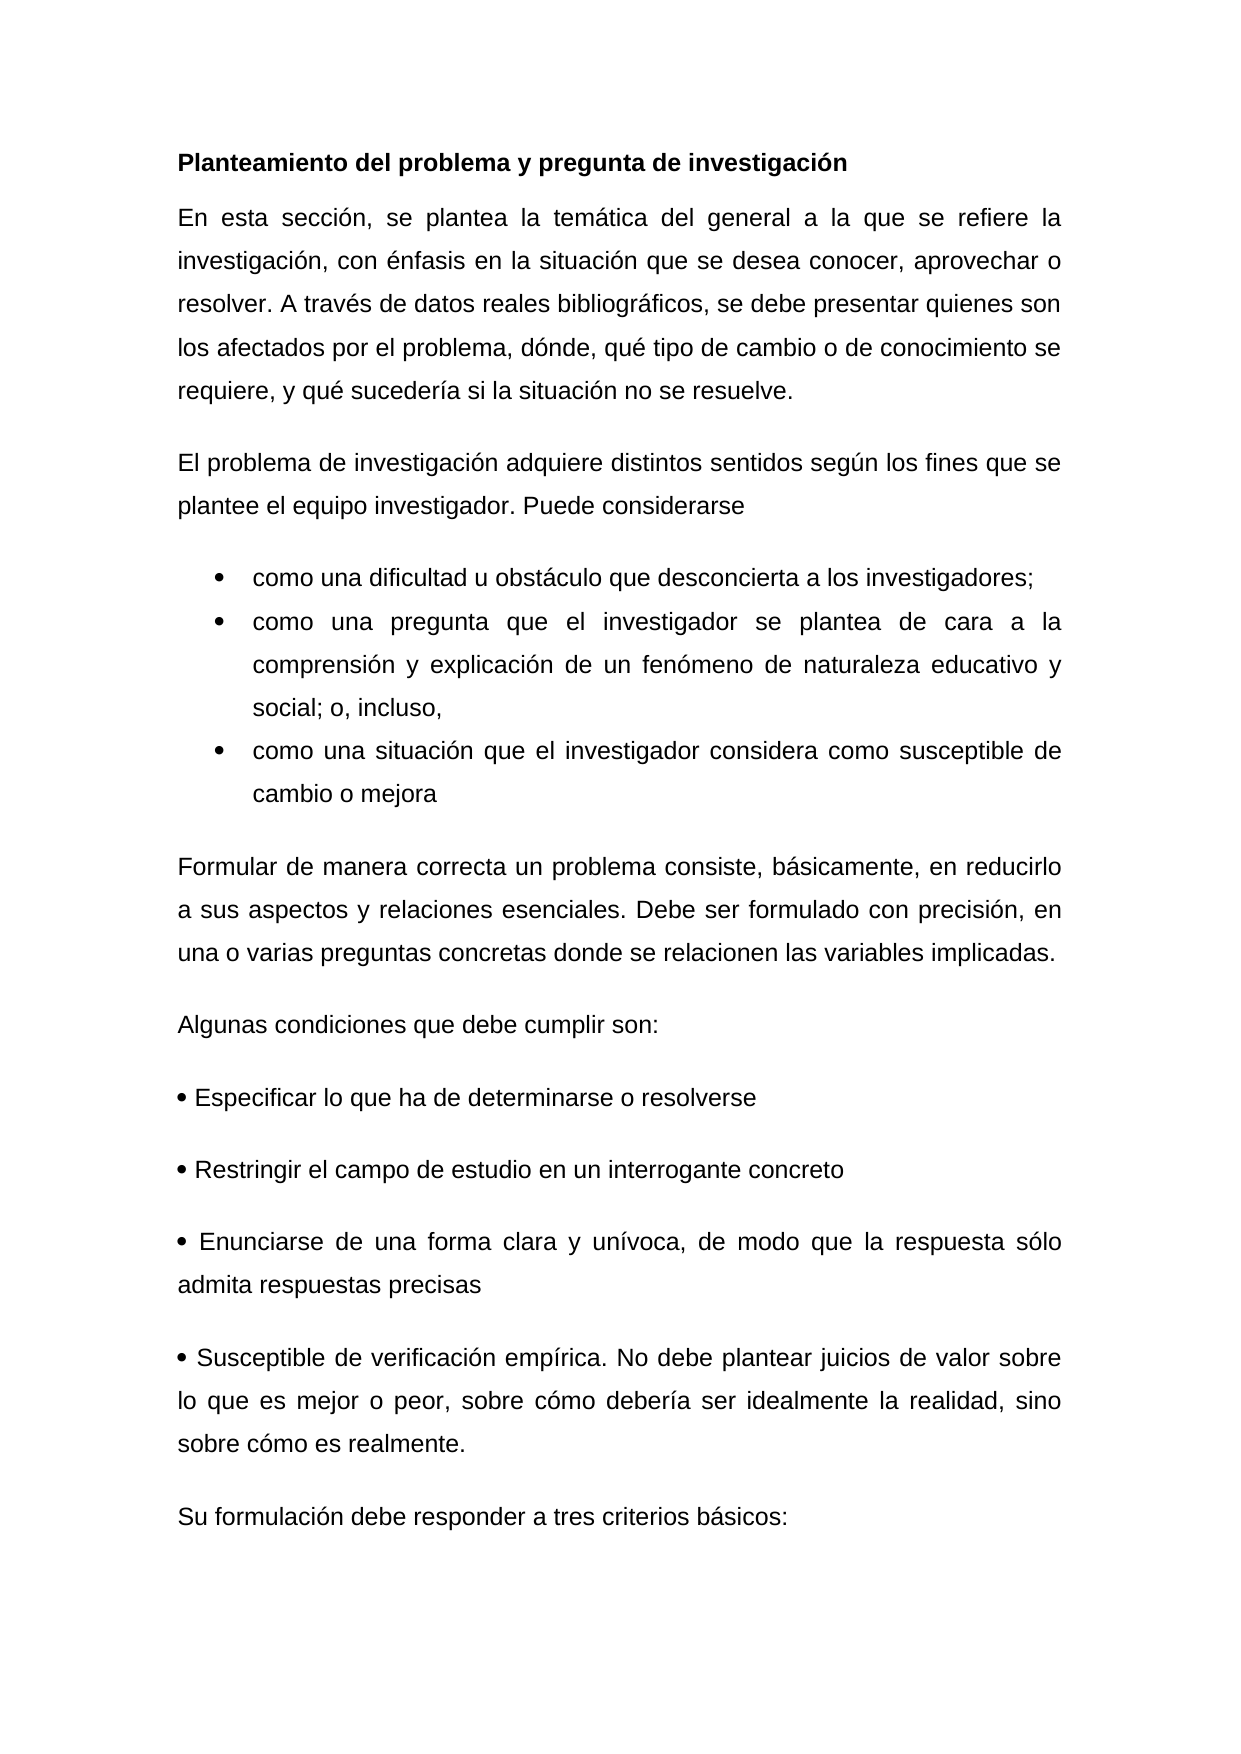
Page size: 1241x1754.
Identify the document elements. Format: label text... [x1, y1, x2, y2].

text Restringir el campo de estudio en un interrogante concreto [177, 1155, 1063, 1184]
list como una situación que el investigador considera como susceptible de cambio o mejora [215, 736, 1063, 808]
text El problema de investigación adquiere distintos sentidos según los fines que se plantee el equipo investigador. Puede considerarse [177, 448, 1063, 520]
text Planteamiento del problema y pregunta de investigación [177, 148, 1063, 176]
list como una dificultad u obstáculo que desconcierta a los investigadores; [215, 563, 1063, 592]
text Su formulación debe responder a tres criterios básicos: [177, 1501, 1063, 1530]
text En esta sección, se plantea la temática del general a la que se refiere la investigación, con énfasis en la situación que se desea conocer, aprovechar o resolver. A través de datos reales bibliográficos, se debe presentar quienes son los afectados por el problema, dónde, qué tipo de cambio o de conocimiento se requiere, y qué sucedería si la situación no se resuelve. [177, 203, 1063, 404]
text Algunas condiciones que debe cumplir son: [177, 1010, 1063, 1039]
text Especificar lo que ha de determinarse o resolverse [177, 1082, 1063, 1111]
text Formular de manera correcta un problema consiste, básicamente, en reducirlo a sus aspectos y relaciones esenciales. Debe ser formulado con precisión, en una o varias preguntas concretas donde se relacionen las variables implicadas. [177, 852, 1063, 967]
text Susceptible de verificación empírica. No debe plantear juicios de valor sobre lo que es mejor o peor, sobre cómo debería ser idealmente la realidad, sino sobre cómo es realmente. [177, 1343, 1063, 1458]
text Enunciarse de una forma clara y unívoca, de modo que la respuesta sólo admita respuestas precisas [177, 1227, 1063, 1299]
list como una pregunta que el investigador se plantea de cara a la comprensión y explicación de un fenómeno de naturaleza educativo y social; o, incluso, [215, 607, 1063, 722]
